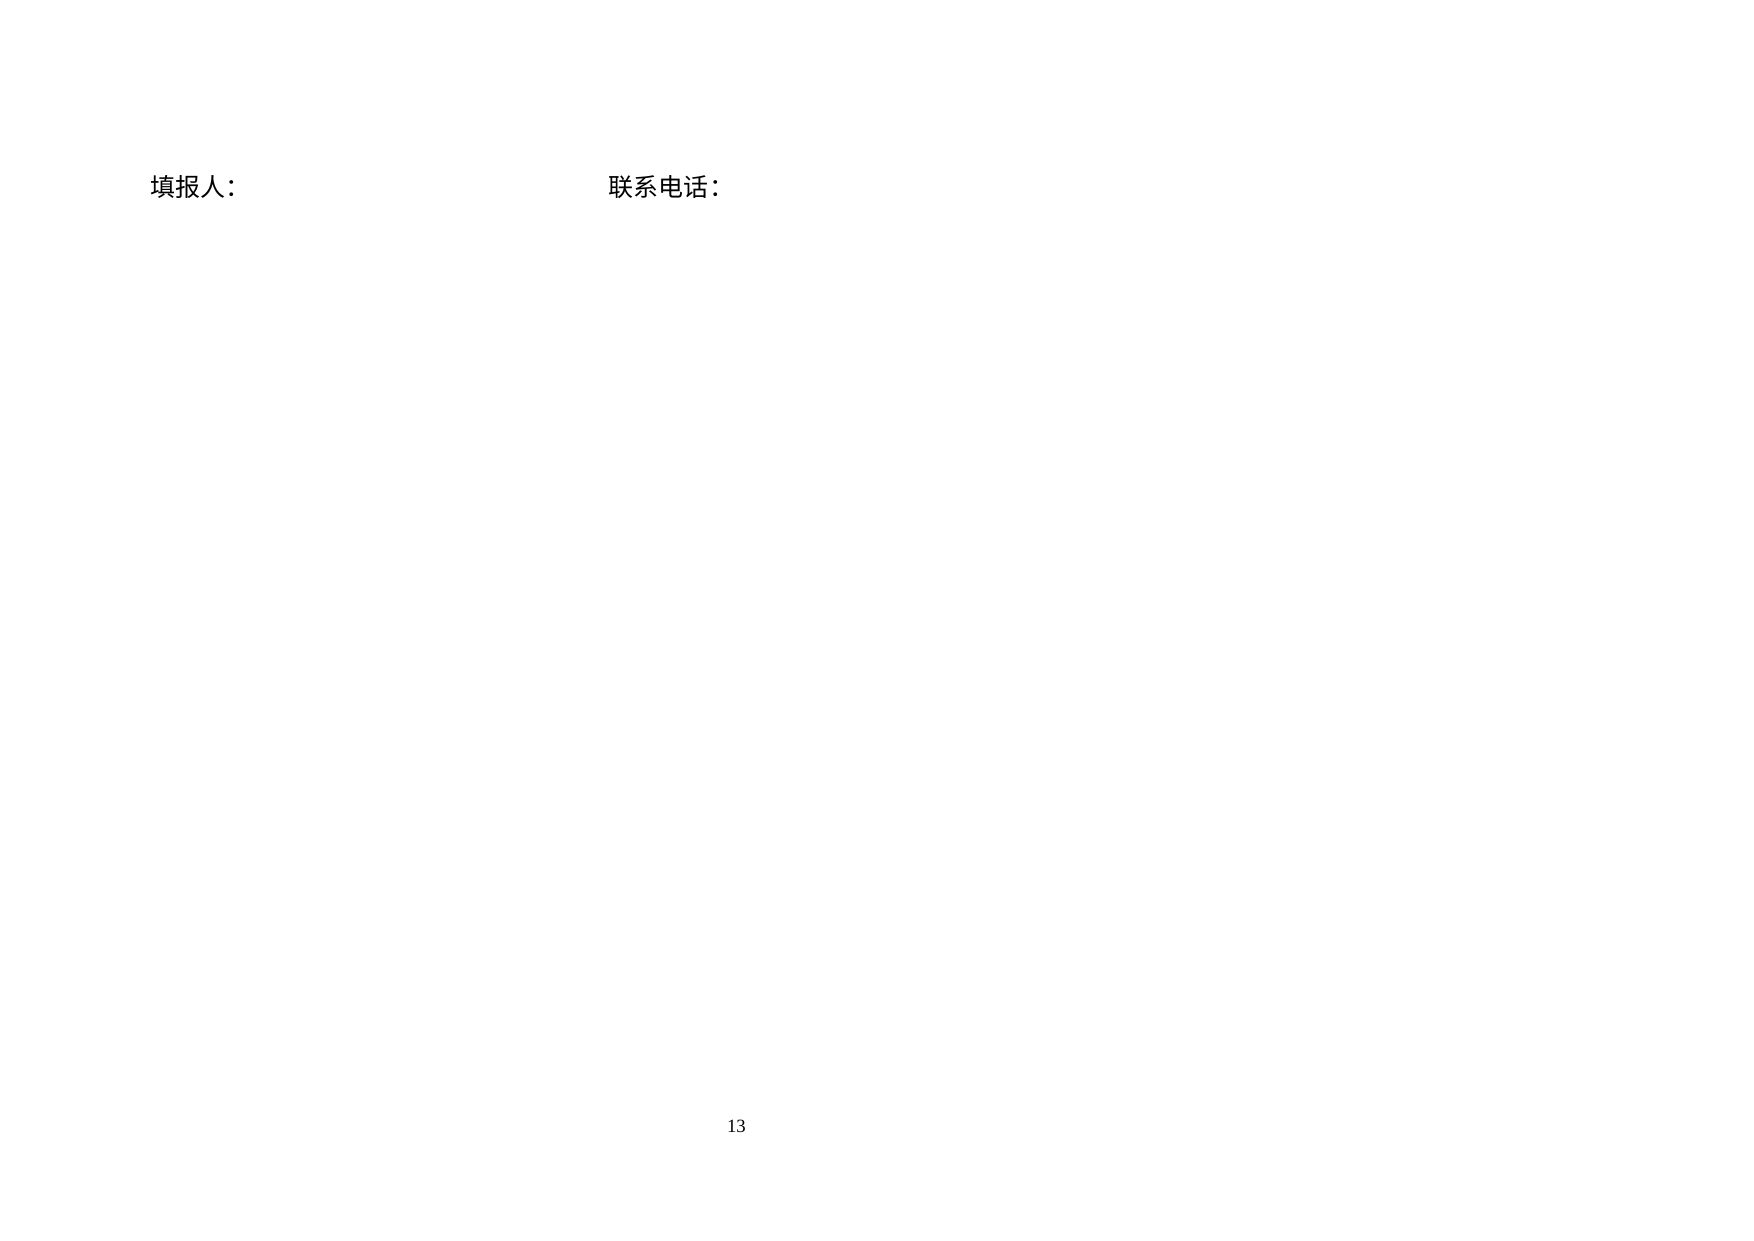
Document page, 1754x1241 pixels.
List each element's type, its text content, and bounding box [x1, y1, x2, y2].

text 填报人： 联系电话： [150, 168, 1604, 204]
